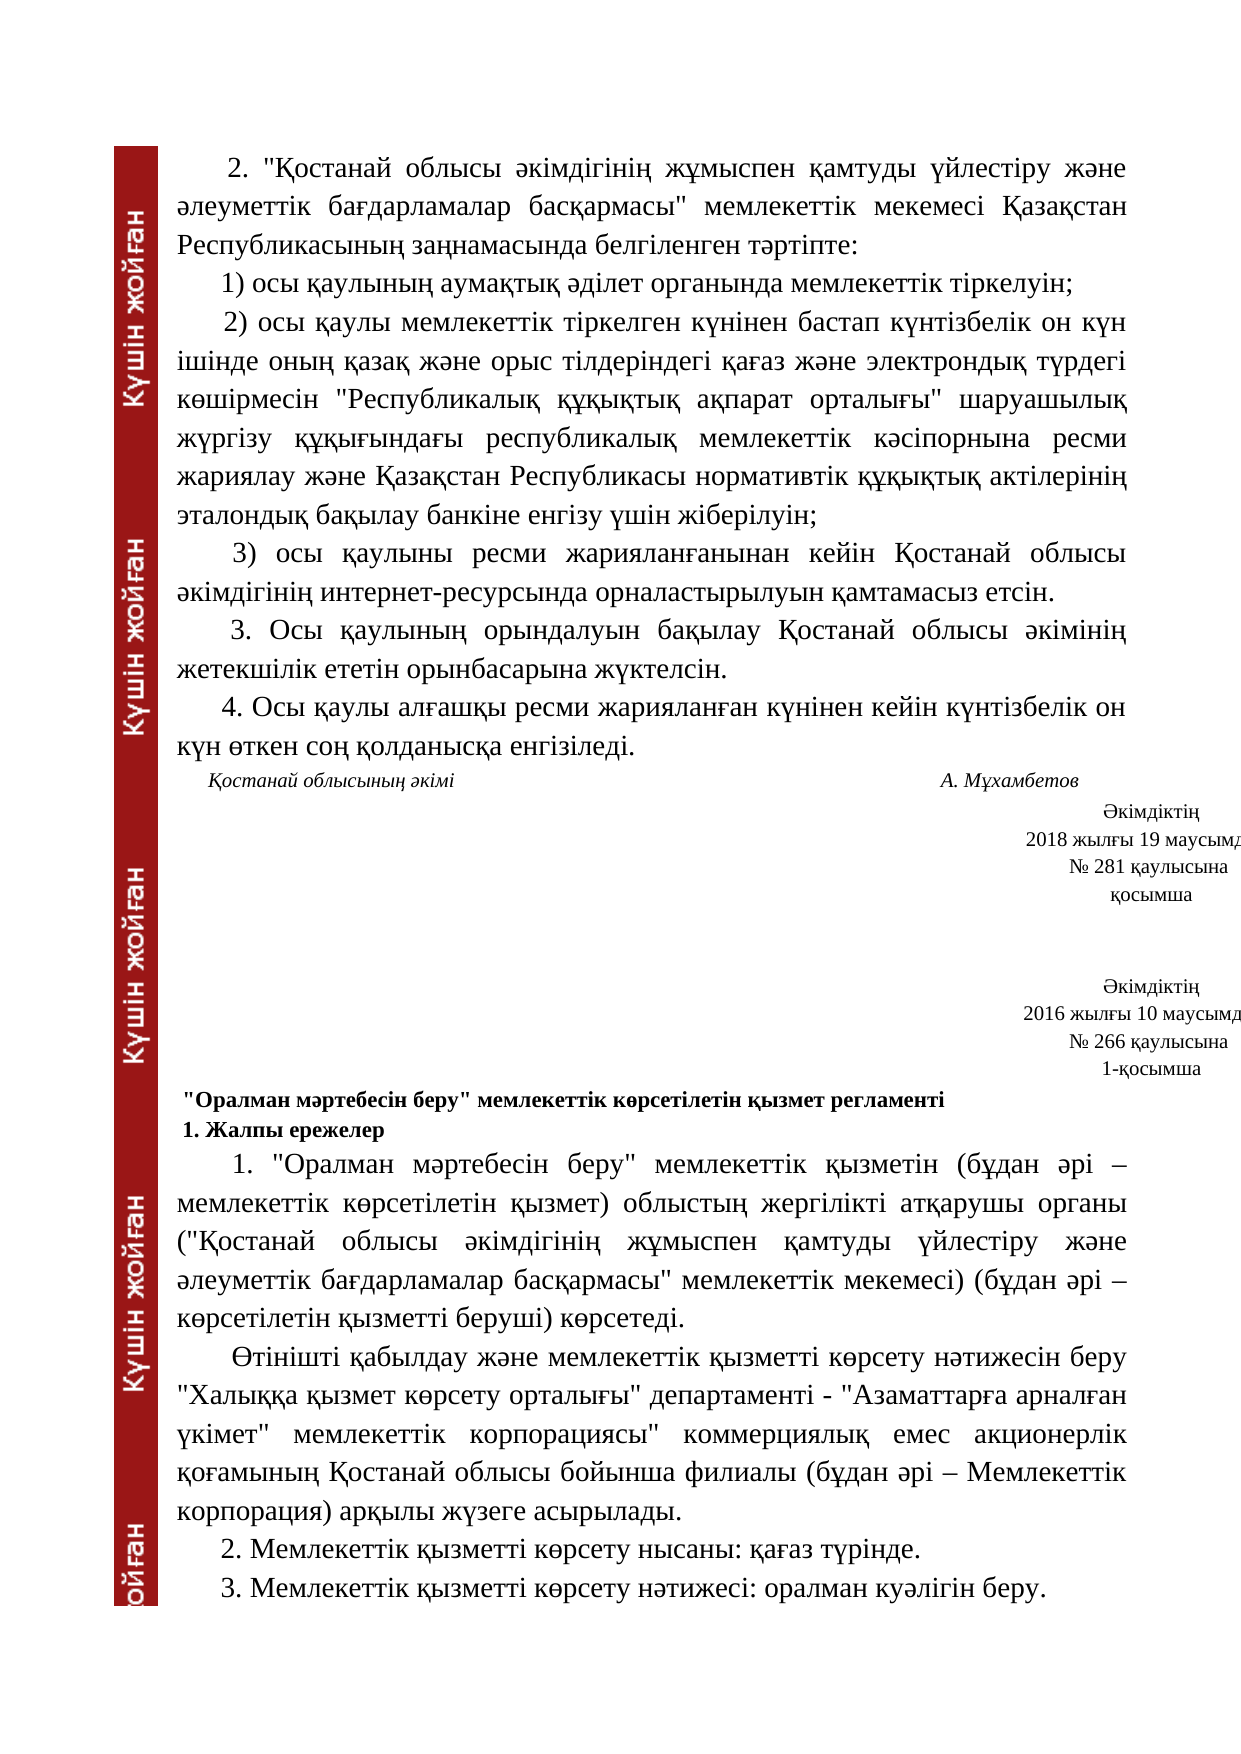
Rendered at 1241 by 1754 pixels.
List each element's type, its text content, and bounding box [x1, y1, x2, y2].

text 3) осы қаулыны ресми жарияланғанынан кейін Қостанай облысы әкімдігінің интернет-ресурсында орналастырылуын қамтамасыз етсін. [112, 535, 1128, 607]
text 3. Мемлекеттік қызметті көрсету нәтижесі: оралман куәлігін беру. [112, 1570, 1128, 1604]
text 2) осы қаулы мемлекеттік тіркелген күнінен бастап күнтізбелік он күн ішінде оның қазақ және орыс тілдеріндегі қағаз және электрондық түрдегі көшірмесін "Республикалық құқықтық ақпарат орталығы" шаруашылық жүргізу құқығындағы республикалық мемлекеттік кәсіпорнына ресми жариялау және Қазақстан Республикасы нормативтік құқықтық актілерінің эталондық бақылау банкіне енгізу үшін жіберілуін; [112, 304, 1128, 530]
text Өтінішті қабылдау және мемлекеттік қызметті көрсету нәтижесін беру "Халыққа қызмет көрсету орталығы" департаменті - "Азаматтарға арналған үкімет" мемлекеттік корпорациясы" коммерциялық емес акционерлік қоғамының Қостанай облысы бойынша филиалы (бұдан әрі – Мемлекеттік корпорация) арқылы жүзеге асырылады. [112, 1339, 1128, 1527]
text 2. Мемлекеттік қызметті көрсету нысаны: қағаз түрінде. [112, 1532, 1128, 1565]
text 3. Осы қаулының орындалуын бақылау Қостанай облысы әкімінің жетекшілік ететін орынбасарына жүктелсін. [112, 612, 1128, 684]
table_header Әкімдіктің 2016 жылғы 10 маусымдағы № 266 қаулысына 1-қосымша [912, 972, 1240, 1086]
table_header Қостанай облысының әкімі [101, 767, 939, 798]
picture [114, 299, 158, 304]
picture [114, 1334, 158, 1339]
picture [114, 1565, 158, 1570]
picture [114, 146, 158, 150]
table_header Әкімдіктің 2018 жылғы 19 маусымдағы № 281 қаулысына қосымша [912, 798, 1240, 912]
table_header [101, 798, 912, 912]
text 1. "Оралман мәртебесін беру" мемлекеттік қызметін (бұдан әрі – мемлекеттік көрсетілетін қызмет) облыстың жергілікті атқарушы органы ("Қостанай облысы әкімдігінің жұмыспен қамтуды үйлестіру және әлеуметтік бағдарламалар басқармасы" мемлекеттік мекемесі) (бұдан әрі – көрсетілетін қызметті беруші) көрсетеді. [112, 1146, 1128, 1334]
text "Оралман мәртебесін беру" мемлекеттік көрсетілетін қызмет регламентi [112, 1086, 1128, 1112]
picture [114, 530, 158, 535]
picture [114, 684, 158, 689]
picture [114, 607, 158, 612]
picture [114, 1142, 158, 1146]
table_header [101, 972, 912, 1086]
text 4. Осы қаулы алғашқы ресми жарияланған күнінен кейін күнтізбелік он күн өткен соң қолданысқа енгізіледі. [112, 689, 1128, 762]
text 1) осы қаулының аумақтық әділет органында мемлекеттік тіркелуін; [112, 266, 1128, 299]
text 1. Жалпы ережелер [112, 1116, 1128, 1142]
picture [114, 261, 158, 266]
picture [114, 1112, 158, 1116]
picture [114, 762, 158, 767]
picture [114, 1527, 158, 1532]
text 2. "Қостанай облысы әкімдігінің жұмыспен қамтуды үйлестіру және әлеуметтік бағдарламалар басқармасы" мемлекеттік мекемесі Қазақстан Республикасының заңнамасында белгіленген тәртіпте: [112, 150, 1128, 261]
table_header А. Мұхамбетов [939, 767, 1240, 798]
picture [114, 912, 158, 972]
